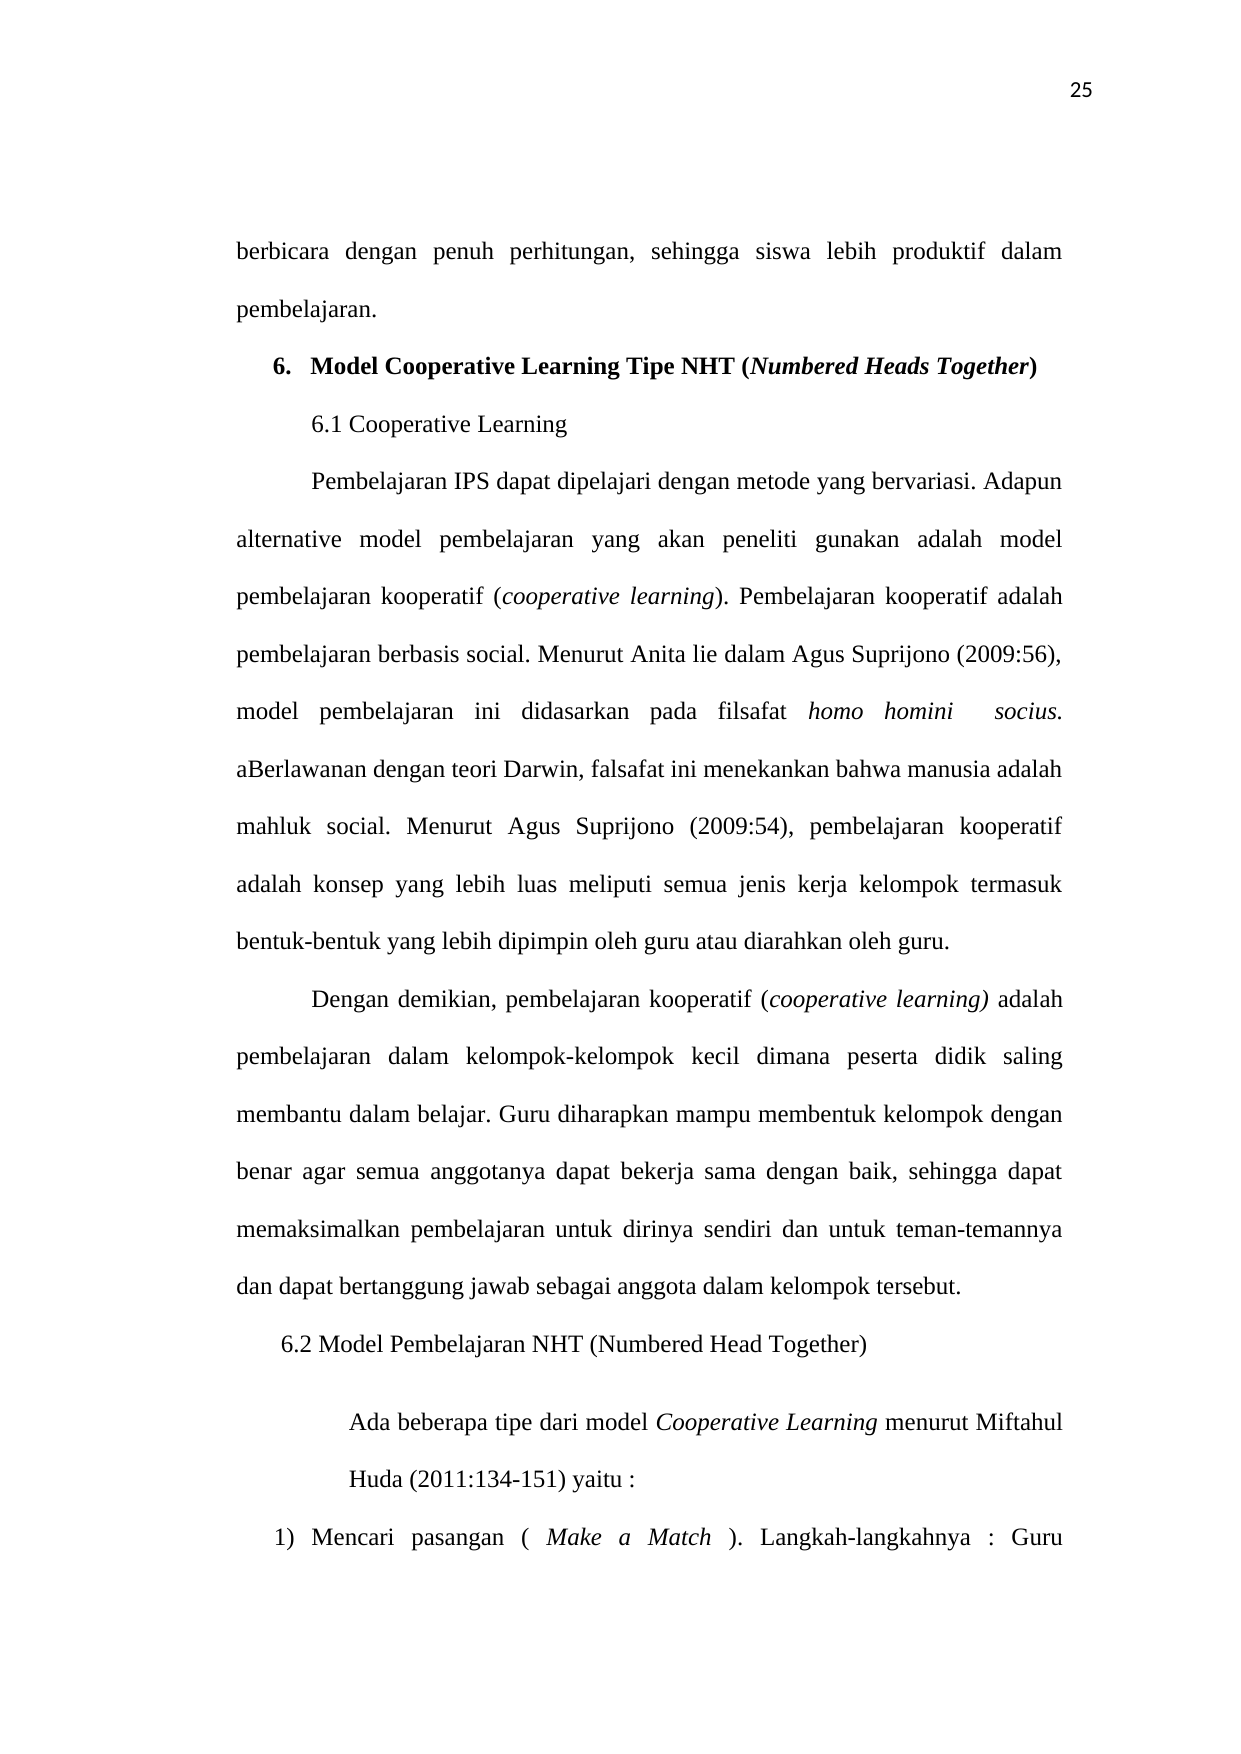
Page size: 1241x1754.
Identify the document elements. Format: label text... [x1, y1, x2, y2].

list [274, 1522, 1063, 1551]
list Pembelajaran IPS dapat dipelajari dengan metode yang bervariasi. Adapun alternative model pembelajaran yang akan peneliti gunakan adalah model pembelajaran kooperatif (cooperative learning). Pembelajaran kooperatif adalah pembelajaran berbasis social. Menurut Anita lie dalam Agus Suprijono (2009:56), model pembelajaran ini didasarkan pada filsafat homo homini socius. aBerlawanan dengan teori Darwin, falsafat ini menekankan bahwa manusia adalah mahluk social. Menurut Agus Suprijono (2009:54), pembelajaran kooperatif adalah konsep yang lebih luas meliputi semua jenis kerja kelompok termasuk bentuk-bentuk yang lebih dipimpin oleh guru atau diarahkan oleh guru. [236, 466, 1063, 955]
text 6.2 Model Pembelajaran NHT (Numbered Head Together) [236, 1329, 1063, 1357]
list Cooperative Learning [311, 409, 1063, 437]
list Ada beberapa tipe dari model Cooperative Learning menurut Miftahul Huda (2011:134-151) yaitu : [349, 1407, 1063, 1493]
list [236, 236, 1063, 322]
list Dengan demikian, pembelajaran kooperatif (cooperative learning) adalah pembelajaran dalam kelompok-kelompok kecil dimana peserta didik saling membantu dalam belajar. Guru diharapkan mampu membentuk kelompok dengan benar agar semua anggotanya dapat bekerja sama dengan baik, sehingga dapat memaksimalkan pembelajaran untuk dirinya sendiri dan untuk teman-temannya dan dapat bertanggung jawab sebagai anggota dalam kelompok tersebut. [236, 984, 1063, 1300]
list Model Cooperative Learning Tipe NHT (Numbered Heads Together) [273, 351, 1063, 380]
